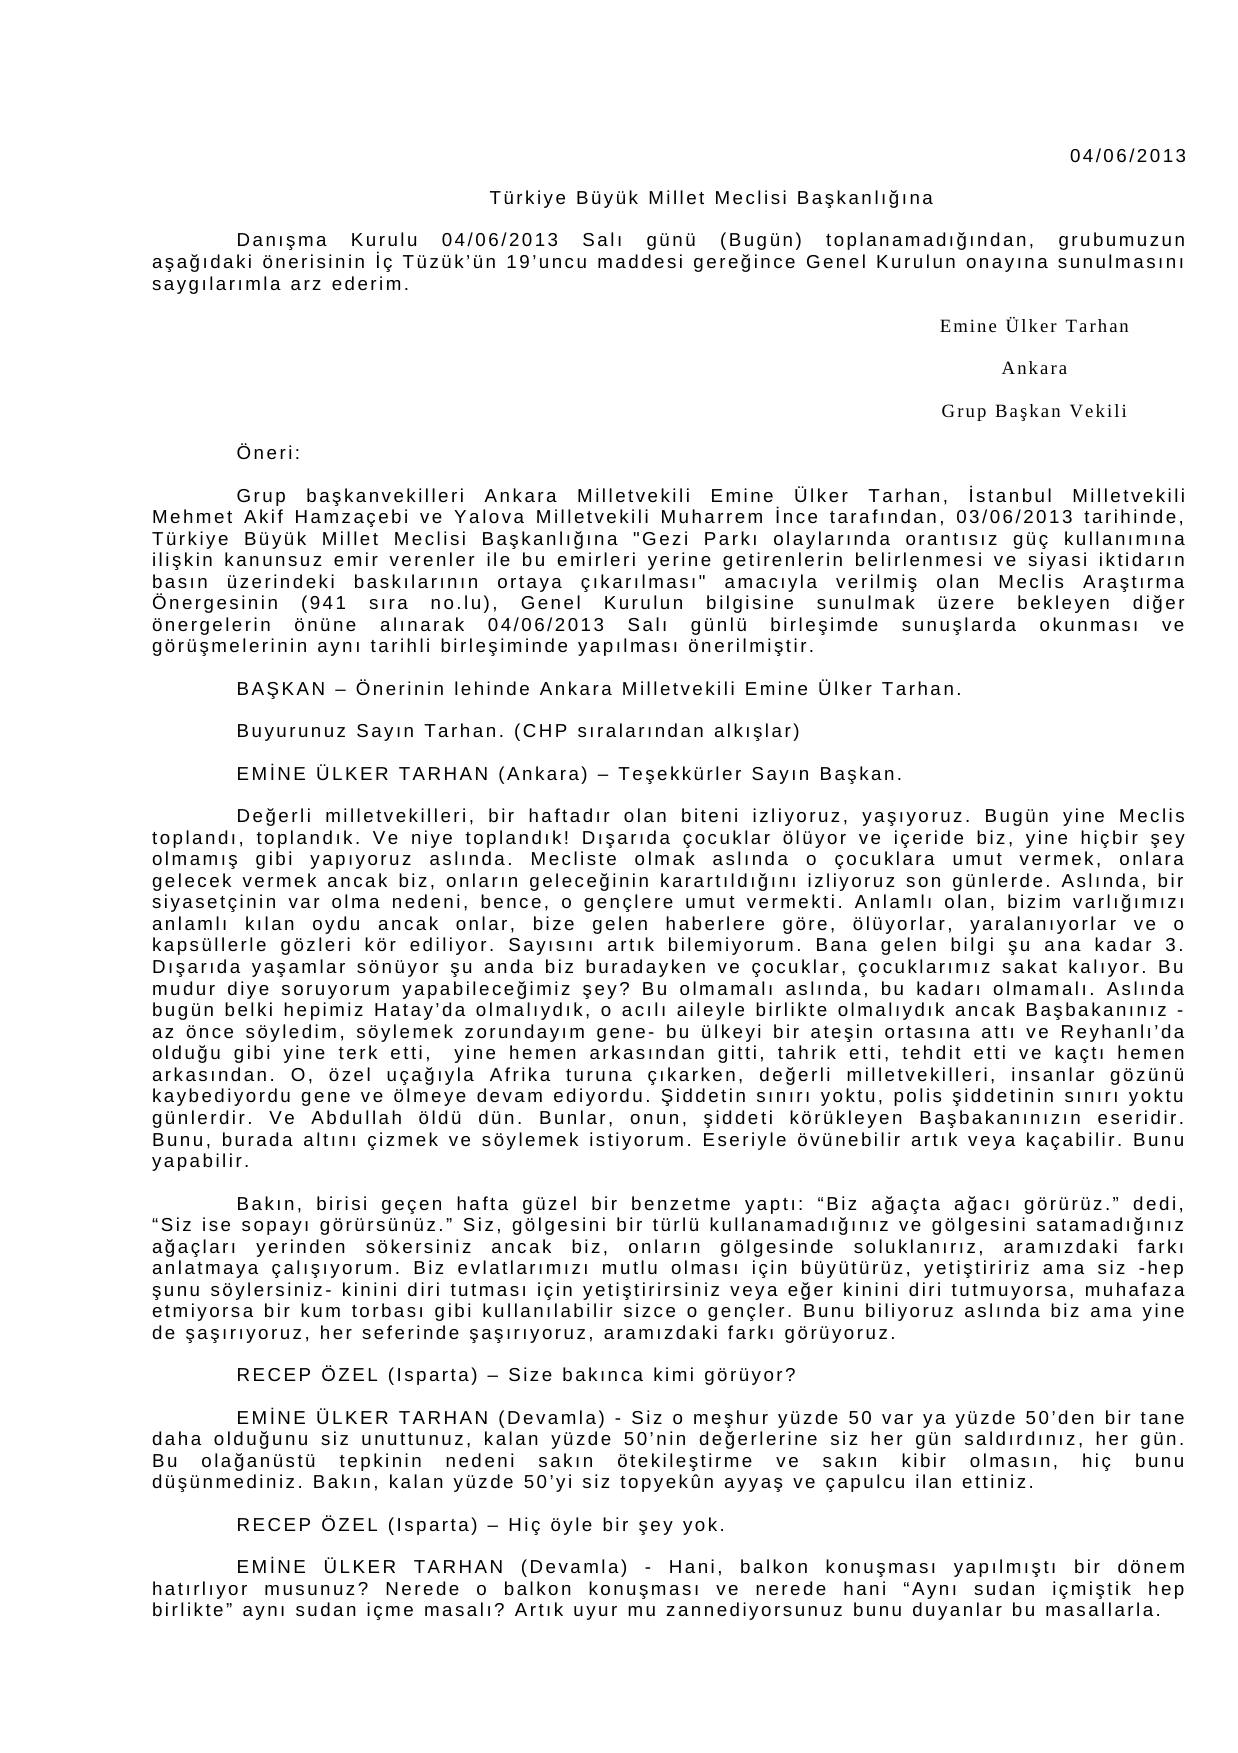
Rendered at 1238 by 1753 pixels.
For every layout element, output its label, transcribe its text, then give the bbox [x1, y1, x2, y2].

text BAŞKAN – Önerinin lehinde Ankara Milletvekili Emine Ülker Tarhan. [152, 678, 1186, 699]
text EMİNE ÜLKER TARHAN (Devamla) - Hani, balkon konuşması yapılmıştı bir dönem hatırlıyor musunuz? Nerede o balkon konuşması ve nerede hani “Aynı sudan içmiştik hep birlikte” aynı sudan içme masalı? Artık uyur mu zannediyorsunuz bunu duyanlar bu masallarla. [152, 1556, 1186, 1621]
text Danışma Kurulu 04/06/2013 Salı günü (Bugün) toplanamadığından, grubumuzun aşağıdaki önerisinin İç Tüzük’ün 19’uncu maddesi gereğince Genel Kurulun onayına sunulmasını saygılarımla arz ederim. [152, 229, 1186, 294]
text Grup Başkan Vekili [152, 399, 1186, 421]
text Öneri: [152, 442, 1186, 463]
text Türkiye Büyük Millet Meclisi Başkanlığına [152, 187, 1186, 208]
text RECEP ÖZEL (Isparta) – Hiç öyle bir şey yok. [152, 1513, 1186, 1535]
text RECEP ÖZEL (Isparta) – Size bakınca kimi görüyor? [148, 1364, 1186, 1386]
text Grup başkanvekilleri Ankara Milletvekili Emine Ülker Tarhan, İstanbul Milletvekili Mehmet Akif Hamzaçebi ve Yalova Milletvekili Muharrem İnce tarafından, 03/06/2013 tarihinde, Türkiye Büyük Millet Meclisi Başkanlığına "Gezi Parkı olaylarında orantısız güç kullanımına ilişkin kanunsuz emir verenler ile bu emirleri yerine getirenlerin belirlenmesi ve siyasi iktidarın basın üzerindeki baskılarının ortaya çıkarılması" amacıyla verilmiş olan Meclis Araştırma Önergesinin (941 sıra no.lu), Genel Kurulun bilgisine sunulmak üzere bekleyen diğer önergelerin önüne alınarak 04/06/2013 Salı günlü birleşimde sunuşlarda okunması ve görüşmelerinin aynı tarihli birleşiminde yapılması önerilmiştir. [152, 484, 1186, 657]
text Bakın, birisi geçen hafta güzel bir benzetme yaptı: “Biz ağaçta ağacı görürüz.” dedi, “Siz ise sopayı görürsünüz.” Siz, gölgesini bir türlü kullanamadığınız ve gölgesini satamadığınız ağaçları yerinden sökersiniz ancak biz, onların gölgesinde soluklanırız, aramızdaki farkı anlatmaya çalışıyorum. Biz evlatlarımızı mutlu olması için büyütürüz, yetiştiririz ama siz -hep şunu söylersiniz- kinini diri tutması için yetiştirirsiniz veya eğer kinini diri tutmuyorsa, muhafaza etmiyorsa bir kum torbası gibi kullanılabilir sizce o gençler. Bunu biliyoruz aslında biz ama yine de şaşırıyoruz, her seferinde şaşırıyoruz, aramızdaki farkı görüyoruz. [152, 1192, 1186, 1343]
text 04/06/2013 [152, 144, 1186, 166]
text Emine Ülker Tarhan [152, 315, 1186, 336]
text Değerli milletvekilleri, bir haftadır olan biteni izliyoruz, yaşıyoruz. Bugün yine Meclis toplandı, toplandık. Ve niye toplandık! Dışarıda çocuklar ölüyor ve içeride biz, yine hiçbir şey olmamış gibi yapıyoruz aslında. Mecliste olmak aslında o çocuklara umut vermek, onlara gelecek vermek ancak biz, onların geleceğinin karartıldığını izliyoruz son günlerde. Aslında, bir siyasetçinin var olma nedeni, bence, o gençlere umut vermekti. Anlamlı olan, bizim varlığımızı anlamlı kılan oydu ancak onlar, bize gelen haberlere göre, ölüyorlar, yaralanıyorlar ve o kapsüllerle gözleri kör ediliyor. Sayısını artık bilemiyorum. Bana gelen bilgi şu ana kadar 3. Dışarıda yaşamlar sönüyor şu anda biz buradayken ve çocuklar, çocuklarımız sakat kalıyor. Bu mudur diye soruyorum yapabileceğimiz şey? Bu olmamalı aslında, bu kadarı olmamalı. Aslında bugün belki hepimiz Hatay’da olmalıydık, o acılı aileyle birlikte olmalıydık ancak Başbakanınız -az önce söyledim, söylemek zorundayım gene- bu ülkeyi bir ateşin ortasına attı ve Reyhanlı’da olduğu gibi yine terk etti, yine hemen arkasından gitti, tahrik etti, tehdit etti ve kaçtı hemen arkasından. O, özel uçağıyla Afrika turuna çıkarken, değerli milletvekilleri, insanlar gözünü kaybediyordu gene ve ölmeye devam ediyordu. Şiddetin sınırı yoktu, polis şiddetinin sınırı yoktu günlerdir. Ve Abdullah öldü dün. Bunlar, onun, şiddeti körükleyen Başbakanınızın eseridir. Bunu, burada altını çizmek ve söylemek istiyorum. Eseriyle övünebilir artık veya kaçabilir. Bunu yapabilir. [152, 805, 1186, 1171]
text EMİNE ÜLKER TARHAN (Ankara) – Teşekkürler Sayın Başkan. [152, 762, 1186, 784]
text EMİNE ÜLKER TARHAN (Devamla) - Siz o meşhur yüzde 50 var ya yüzde 50’den bir tane daha olduğunu siz unuttunuz, kalan yüzde 50’nin değerlerine siz her gün saldırdınız, her gün. Bu olağanüstü tepkinin nedeni sakın ötekileştirme ve sakın kibir olmasın, hiç bunu düşünmediniz. Bakın, kalan yüzde 50’yi siz topyekûn ayyaş ve çapulcu ilan ettiniz. [152, 1406, 1186, 1493]
text Buyurunuz Sayın Tarhan. (CHP sıralarından alkışlar) [152, 720, 1186, 742]
text Ankara [152, 357, 1186, 379]
